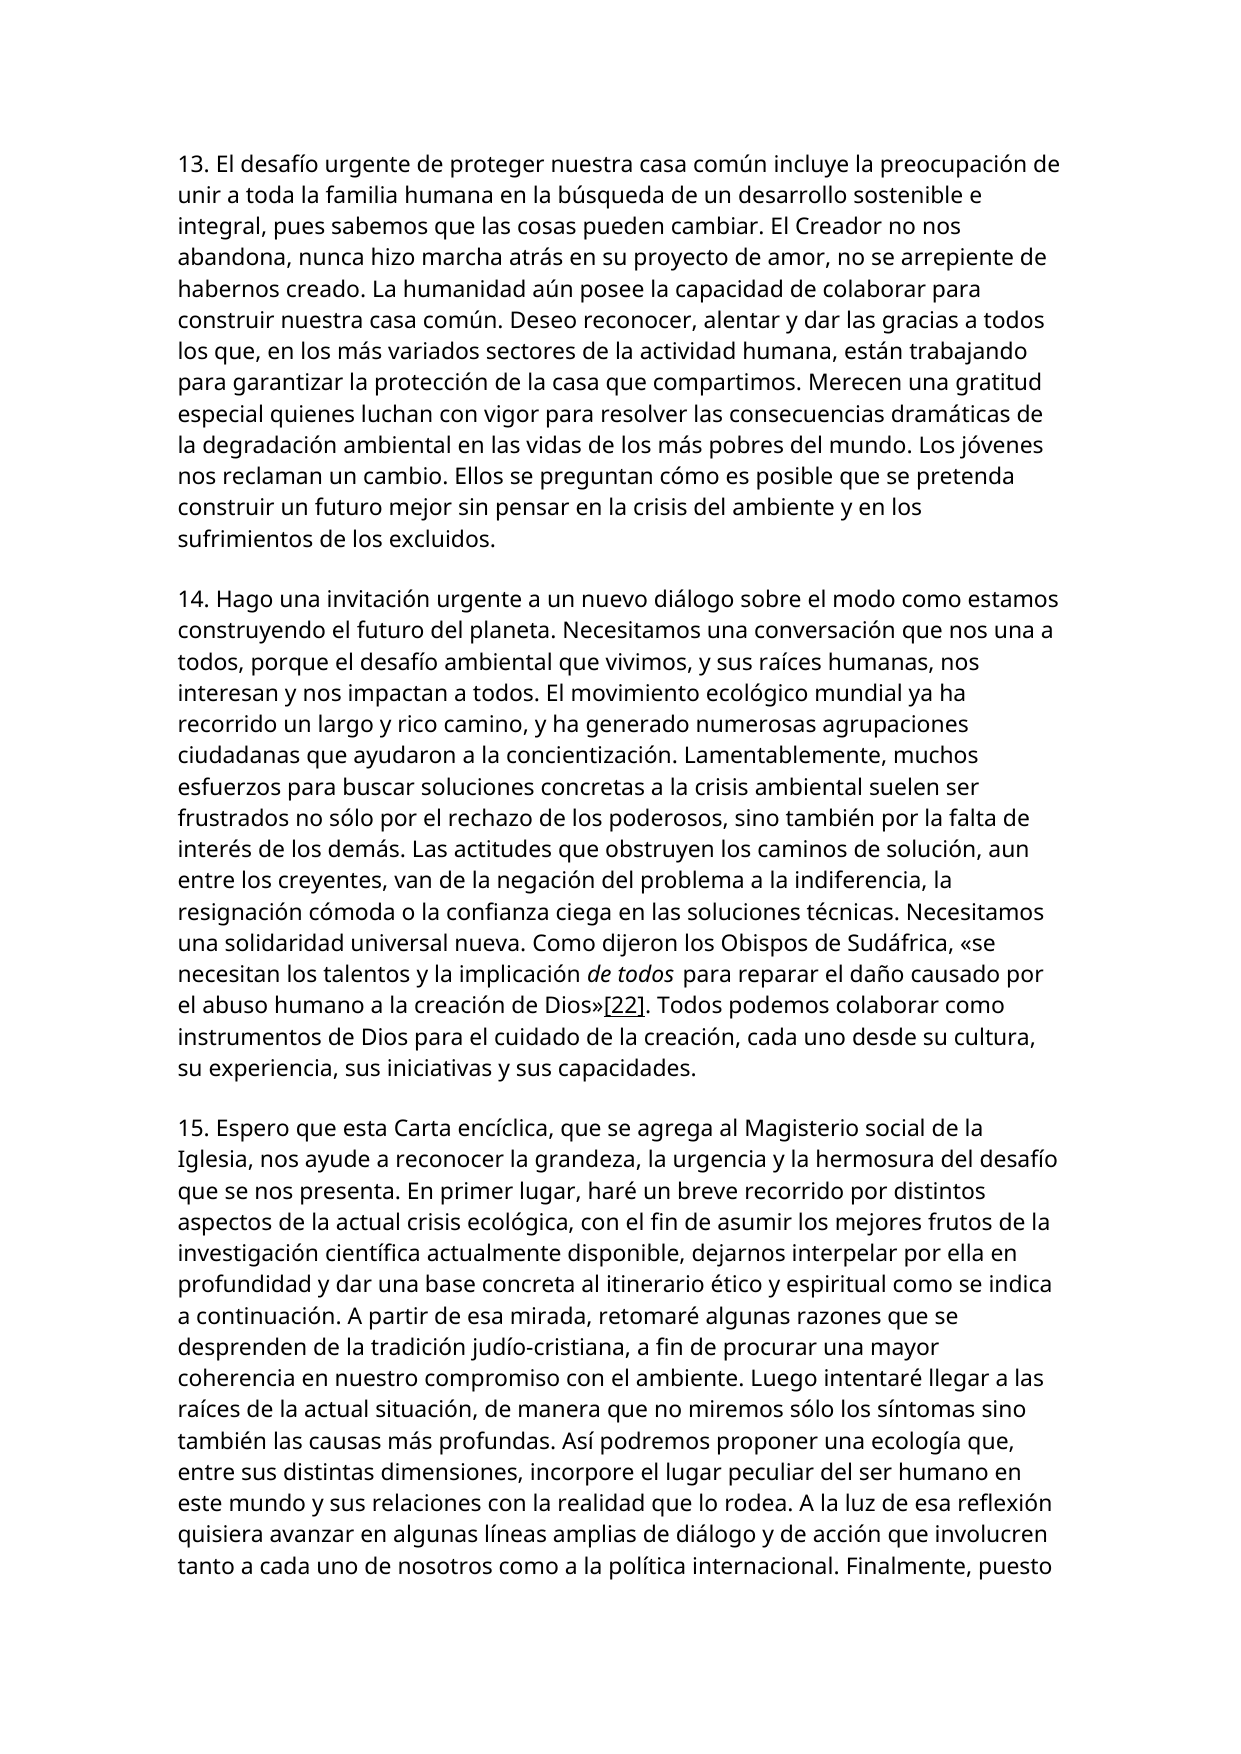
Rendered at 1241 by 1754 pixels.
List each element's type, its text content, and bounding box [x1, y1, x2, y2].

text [177, 1112, 1063, 1581]
text 13. El desafío urgente de proteger nuestra casa común incluye la preocupación de unir a toda la familia humana en la búsqueda de un desarrollo sostenible e integral, pues sabemos que las cosas pueden cambiar. El Creador no nos abandona, nunca hizo marcha atrás en su proyecto de amor, no se arrepiente de habernos creado. La humanidad aún posee la capacidad de colaborar para construir nuestra casa común. Deseo reconocer, alentar y dar las gracias a todos los que, en los más variados sectores de la actividad humana, están trabajando para garantizar la protección de la casa que compartimos. Merecen una gratitud especial quienes luchan con vigor para resolver las consecuencias dramáticas de la degradación ambiental en las vidas de los más pobres del mundo. Los jóvenes nos reclaman un cambio. Ellos se preguntan cómo es posible que se pretenda construir un futuro mejor sin pensar en la crisis del ambiente y en los sufrimientos de los excluidos. [177, 148, 1063, 554]
text 14. Hago una invitación urgente a un nuevo diálogo sobre el modo como estamos construyendo el futuro del planeta. Necesitamos una conversación que nos una a todos, porque el desafío ambiental que vivimos, y sus raíces humanas, nos interesan y nos impactan a todos. El movimiento ecológico mundial ya ha recorrido un largo y rico camino, y ha generado numerosas agrupaciones ciudadanas que ayudaron a la concientización. Lamentablemente, muchos esfuerzos para buscar soluciones concretas a la crisis ambiental suelen ser frustrados no sólo por el rechazo de los poderosos, sino también por la falta de interés de los demás. Las actitudes que obstruyen los caminos de solución, aun entre los creyentes, van de la negación del problema a la indiferencia, la resignación cómoda o la confianza ciega en las soluciones técnicas. Necesitamos una solidaridad universal nueva. Como dijeron los Obispos de Sudáfrica, «se necesitan los talentos y la implicación de todos para reparar el daño causado por el abuso humano a la creación de Dios»[22]. Todos podemos colaborar como instrumentos de Dios para el cuidado de la creación, cada uno desde su cultura, su experiencia, sus iniciativas y sus capacidades. [177, 583, 1063, 1083]
